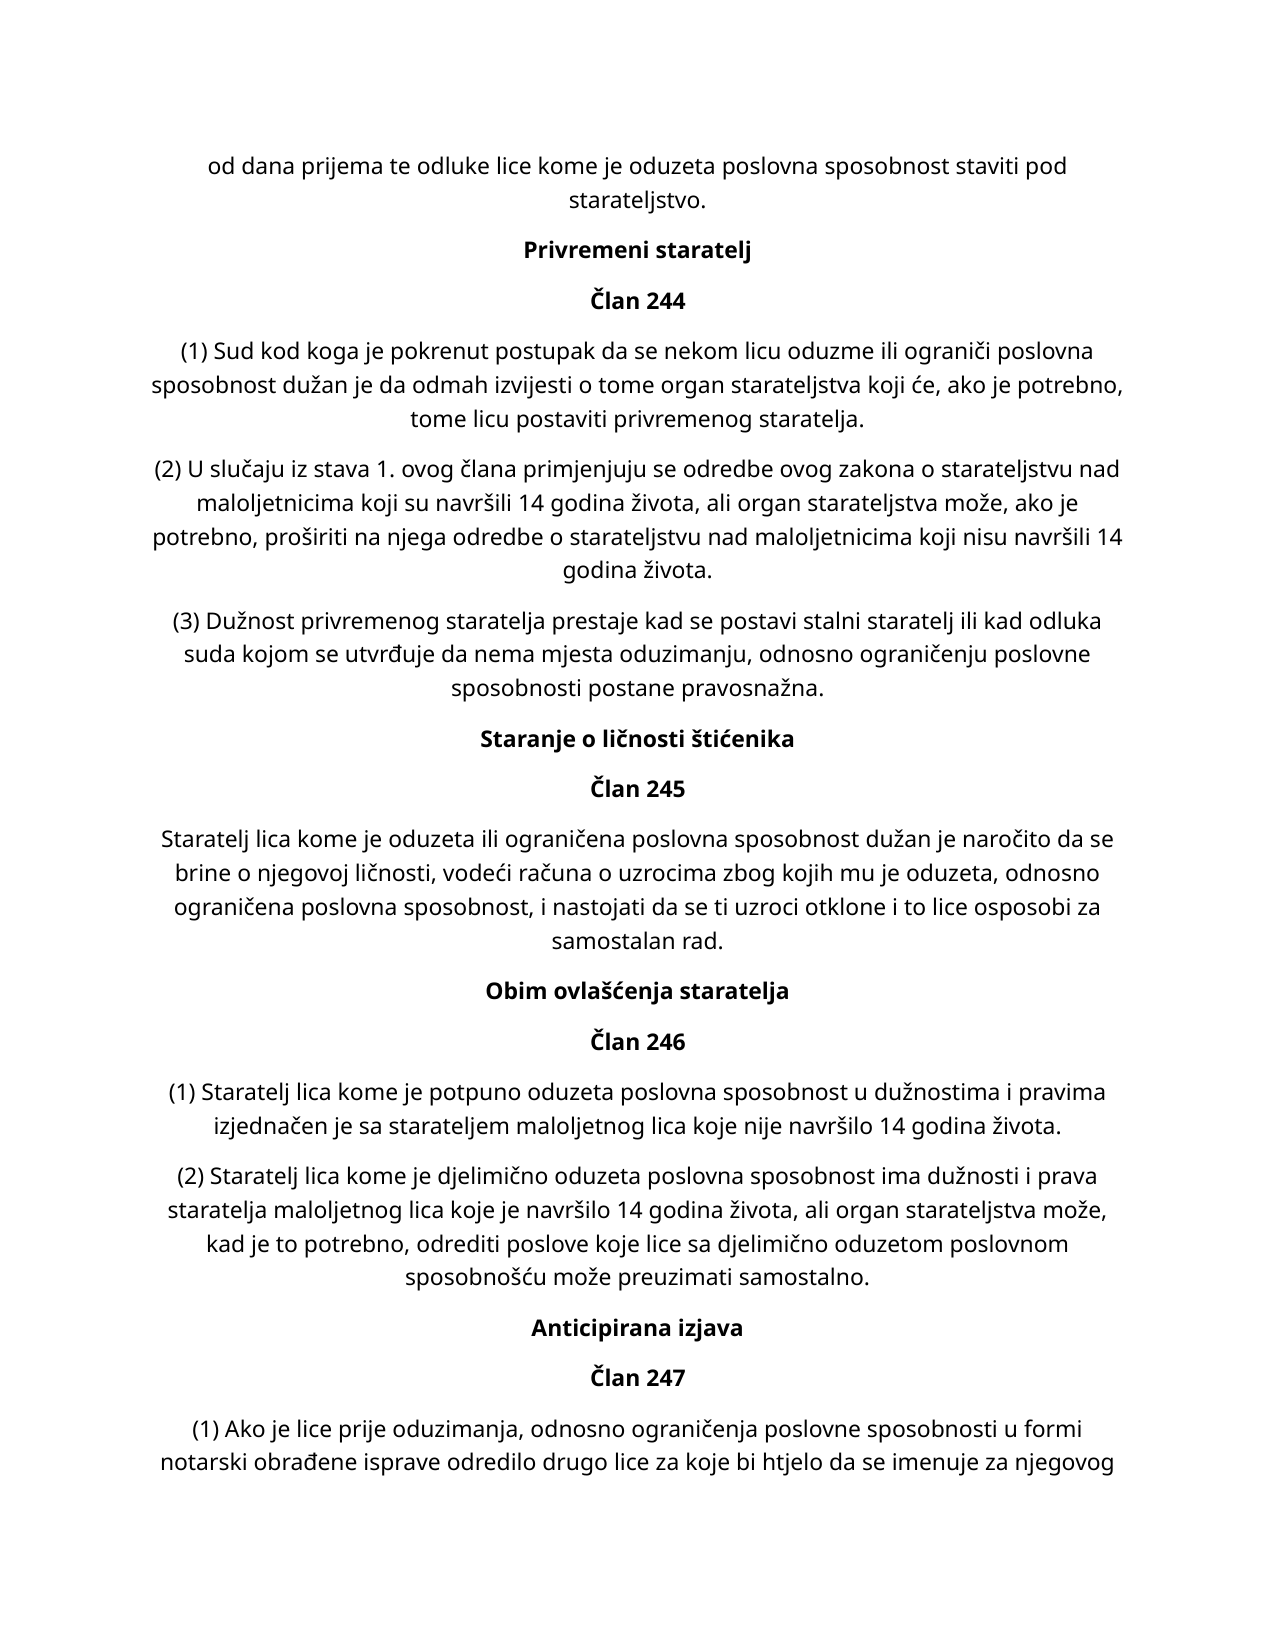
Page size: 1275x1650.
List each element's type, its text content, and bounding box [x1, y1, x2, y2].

text Obim ovlašćenja staratelja [150, 975, 1125, 1006]
text (2) Staratelj lica kome je djelimično oduzeta poslovna sposobnost ima dužnosti i prava staratelja maloljetnog lica koje je navršilo 14 godina života, ali organ starateljstva može, kad je to potrebno, odrediti poslove koje lice sa djelimično oduzetom poslovnom sposobnošću može preuzimati samostalno. [150, 1160, 1125, 1292]
text (2) U slučaju iz stava 1. ovog člana primjenjuju se odredbe ovog zakona o starateljstvu nad maloljetnicima koji su navršili 14 godina života, ali organ starateljstva može, ako je potrebno, proširiti na njega odredbe o starateljstvu nad maloljetnicima koji nisu navršili 14 godina života. [150, 453, 1125, 585]
text Član 245 [150, 773, 1125, 804]
text (3) Dužnost privremenog staratelja prestaje kad se postavi stalni staratelj ili kad odluka suda kojom se utvrđuje da nema mjesta oduzimanju, odnosno ograničenju poslovne sposobnosti postane pravosnažna. [150, 604, 1125, 703]
text (1) Sud kod koga je pokrenut postupak da se nekom licu oduzme ili ograniči poslovna sposobnost dužan je da odmah izvijesti o tome organ starateljstva koji će, ako je potrebno, tome licu postaviti privremenog staratelja. [150, 335, 1125, 434]
text Anticipirana izjava [150, 1312, 1125, 1343]
text Staratelj lica kome je oduzeta ili ograničena poslovna sposobnost dužan je naročito da se brine o njegovoj ličnosti, vodeći računa o uzrocima zbog kojih mu je oduzeta, odnosno ograničena poslovna sposobnost, i nastojati da se ti uzroci otklone i to lice osposobi za samostalan rad. [150, 823, 1125, 956]
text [150, 1412, 1125, 1477]
text Privremeni staratelj [150, 234, 1125, 265]
text Član 246 [150, 1025, 1125, 1057]
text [150, 150, 1125, 215]
text Član 247 [150, 1362, 1125, 1393]
text Staranje o ličnosti štićenika [150, 722, 1125, 754]
text Član 244 [150, 284, 1125, 316]
text (1) Staratelj lica kome je potpuno oduzeta poslovna sposobnost u dužnostima i pravima izjednačen je sa starateljem maloljetnog lica koje nije navršilo 14 godina života. [150, 1076, 1125, 1141]
